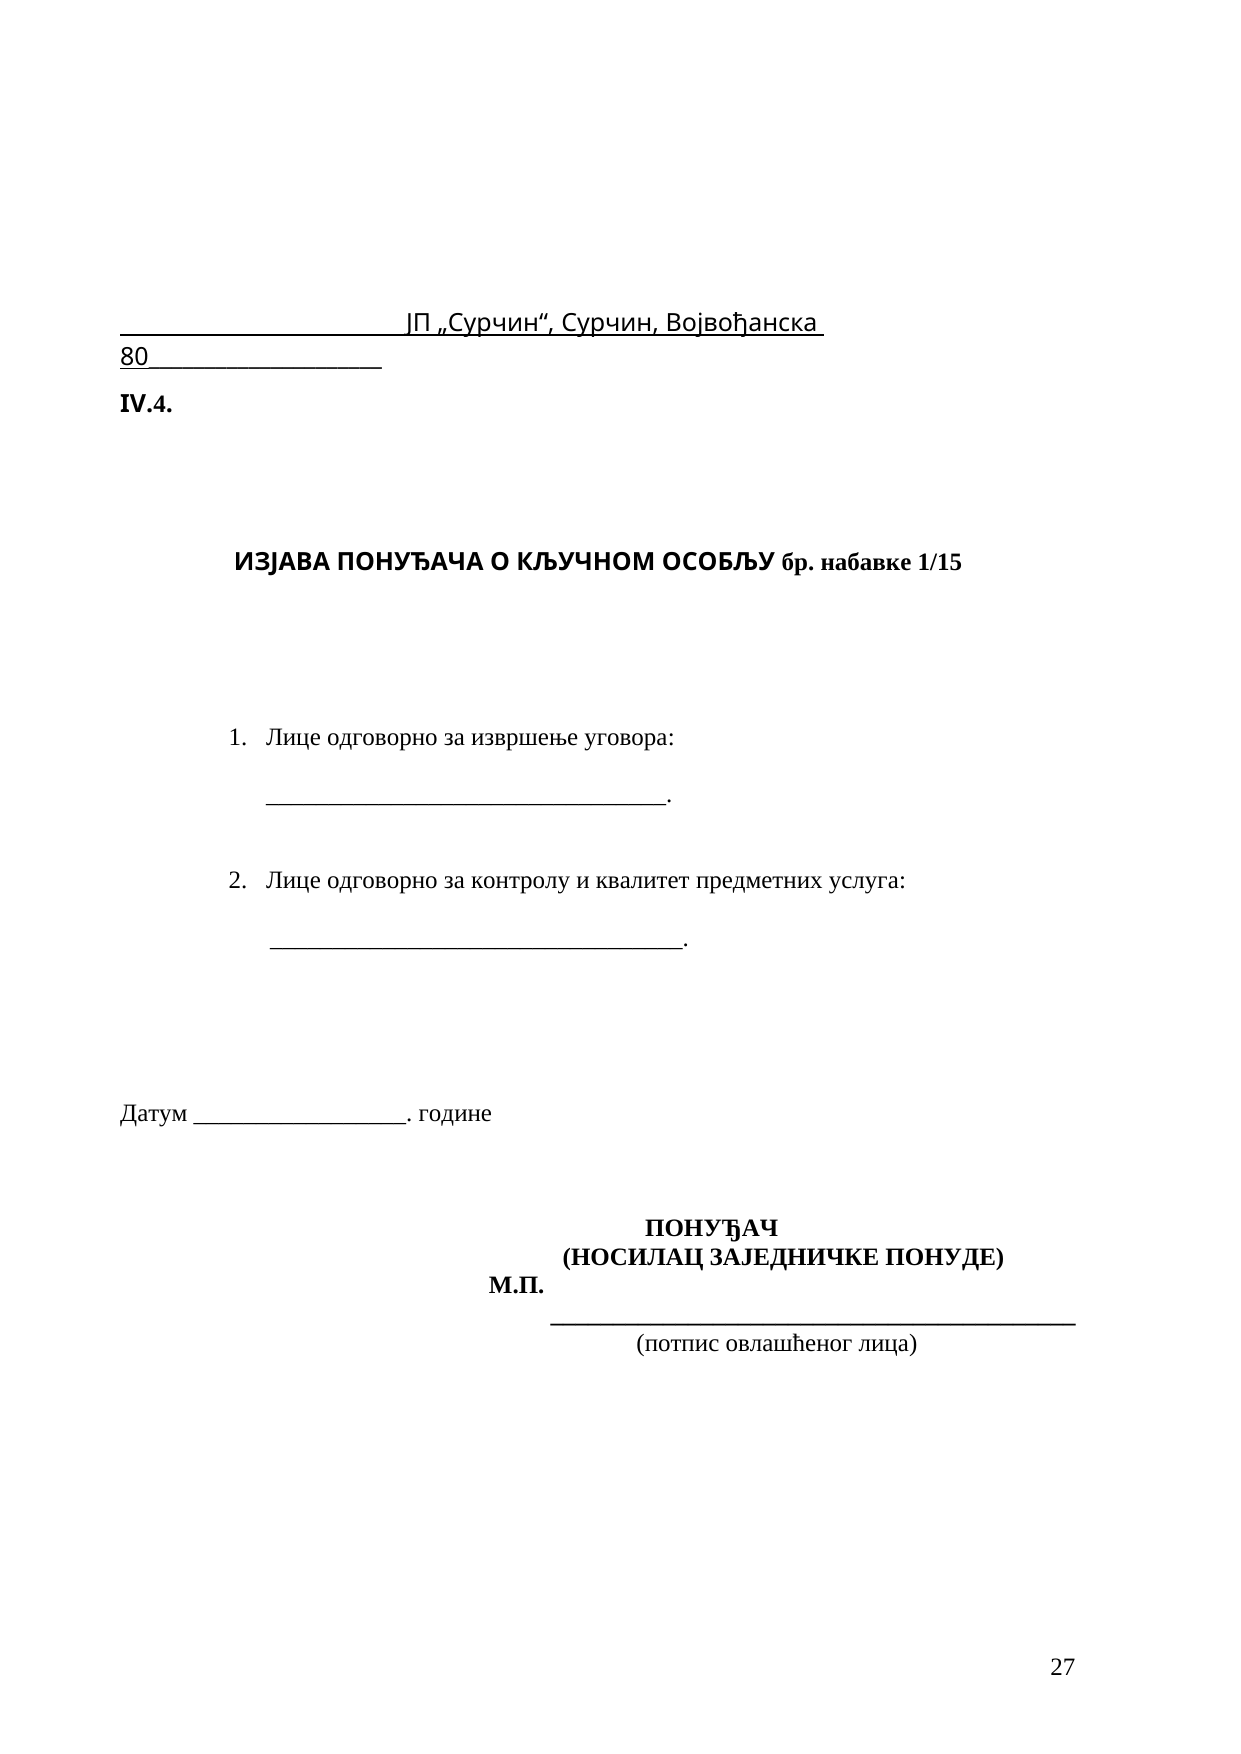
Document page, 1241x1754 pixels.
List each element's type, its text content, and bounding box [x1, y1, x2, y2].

list Лице одговорно за контролу и квалитет предметних услуга: [228, 866, 1075, 894]
list Лице одговорно за извршење уговора: [228, 722, 1075, 751]
text __________________________________________ [120, 1299, 1075, 1328]
text (НОСИЛАЦ ЗАЈЕДНИЧКЕ ПОНУДЕ) [562, 1242, 1075, 1271]
text (потпис овлашћеног лица) [562, 1328, 1075, 1357]
text Датум _________________. године [120, 1098, 1075, 1127]
text ________________________________. [228, 779, 1075, 808]
text IV.4. [120, 385, 1075, 419]
text ЈП „Сурчин“, Сурчин, Војвођанска 80_____________________ [120, 305, 1075, 373]
text ИЗЈАВА ПОНУЂАЧА О КЉУЧНОМ ОСОБЉУ бр. набавке 1/15 [120, 543, 1075, 577]
text М.П. [415, 1271, 1075, 1299]
text _________________________________. [228, 923, 1075, 952]
text ПОНУЂАЧ [120, 1213, 1075, 1242]
